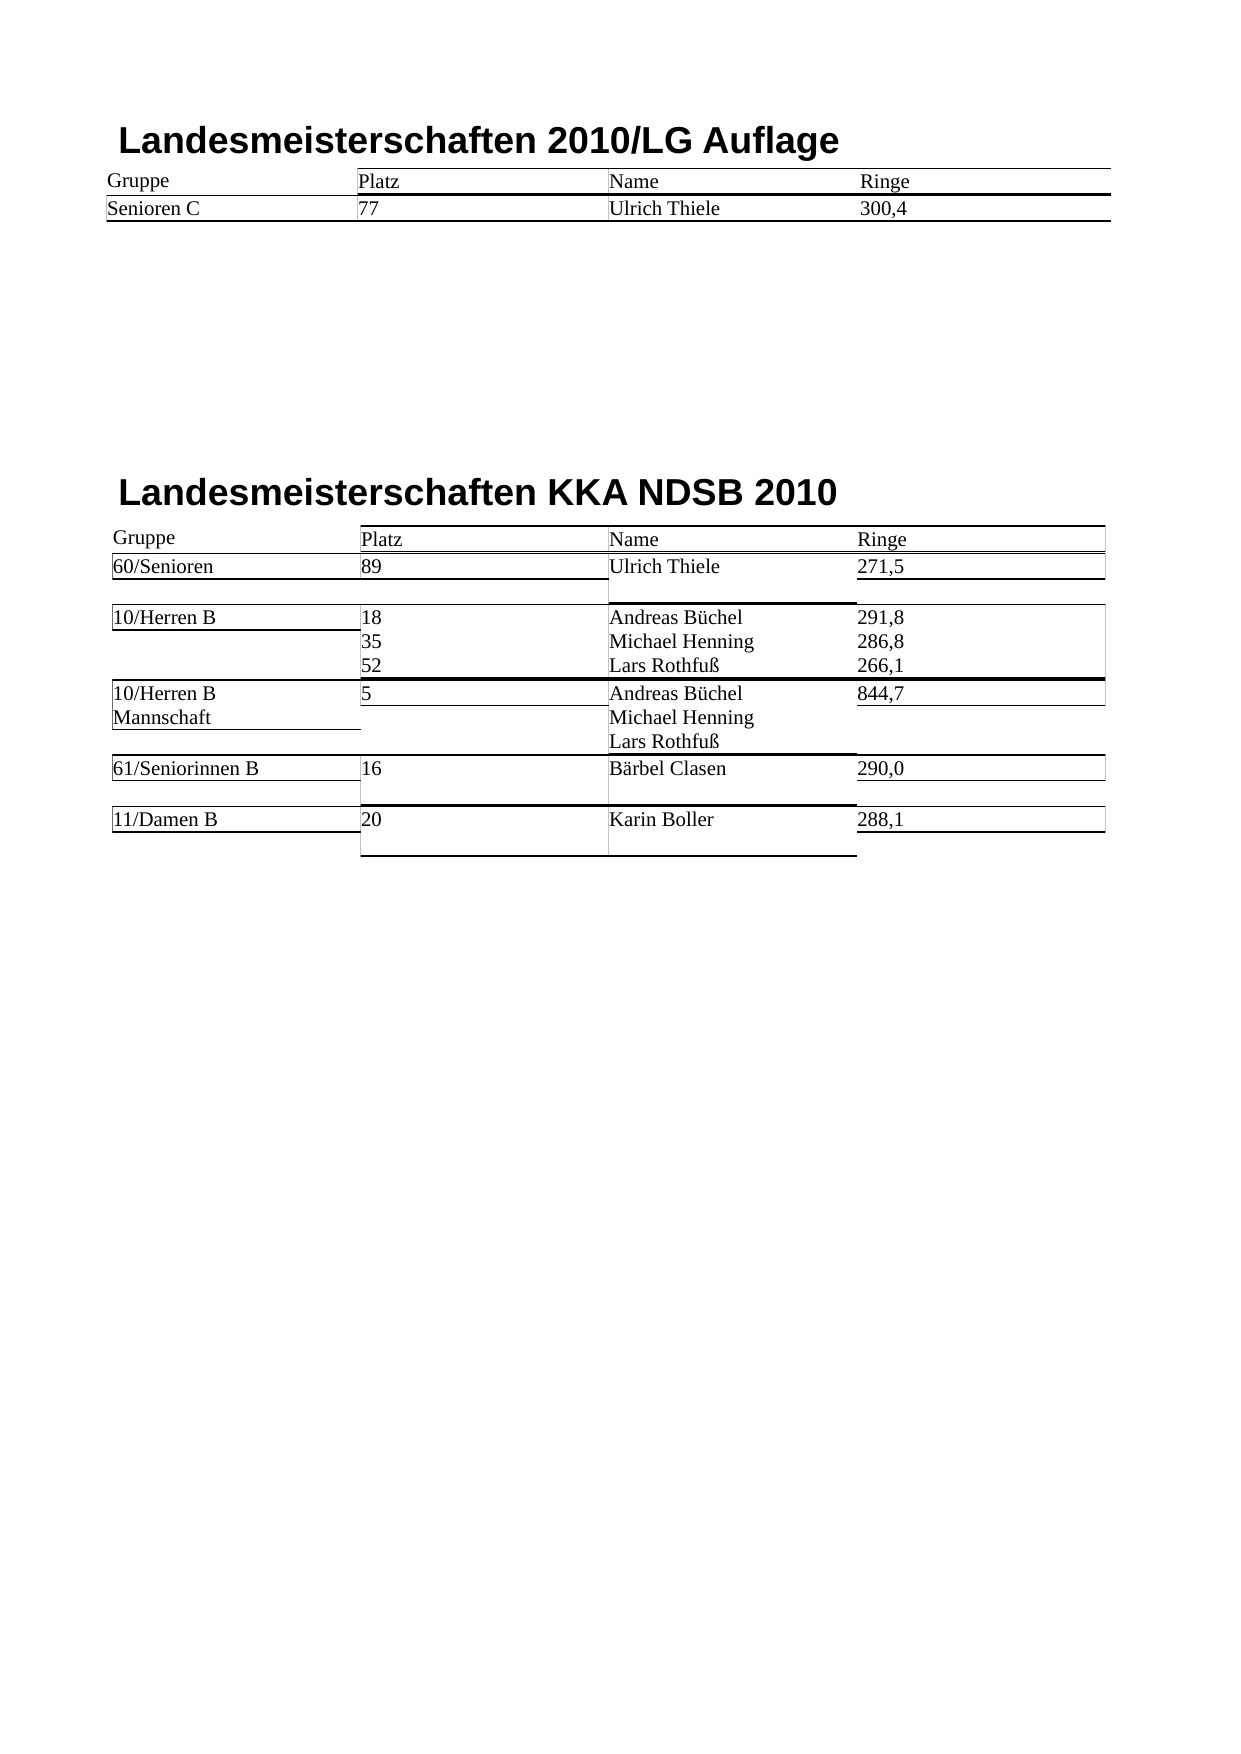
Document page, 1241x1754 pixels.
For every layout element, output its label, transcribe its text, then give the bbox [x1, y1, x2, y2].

subtitle Landesmeisterschaften 2010/LG Auflage [118, 118, 1122, 161]
table_header Ringe [860, 169, 1111, 193]
table_cell 77 [358, 196, 608, 220]
table_cell 300,4 [860, 196, 1111, 220]
table_header Name [609, 169, 860, 193]
subtitle Landesmeisterschaften KKA NDSB 2010 [118, 470, 1122, 513]
table_header Platz [358, 169, 608, 193]
table_cell Ulrich Thiele [609, 196, 860, 220]
table_header [107, 519, 1111, 863]
table_header Gruppe [107, 168, 357, 195]
table_cell Senioren C [107, 196, 357, 220]
